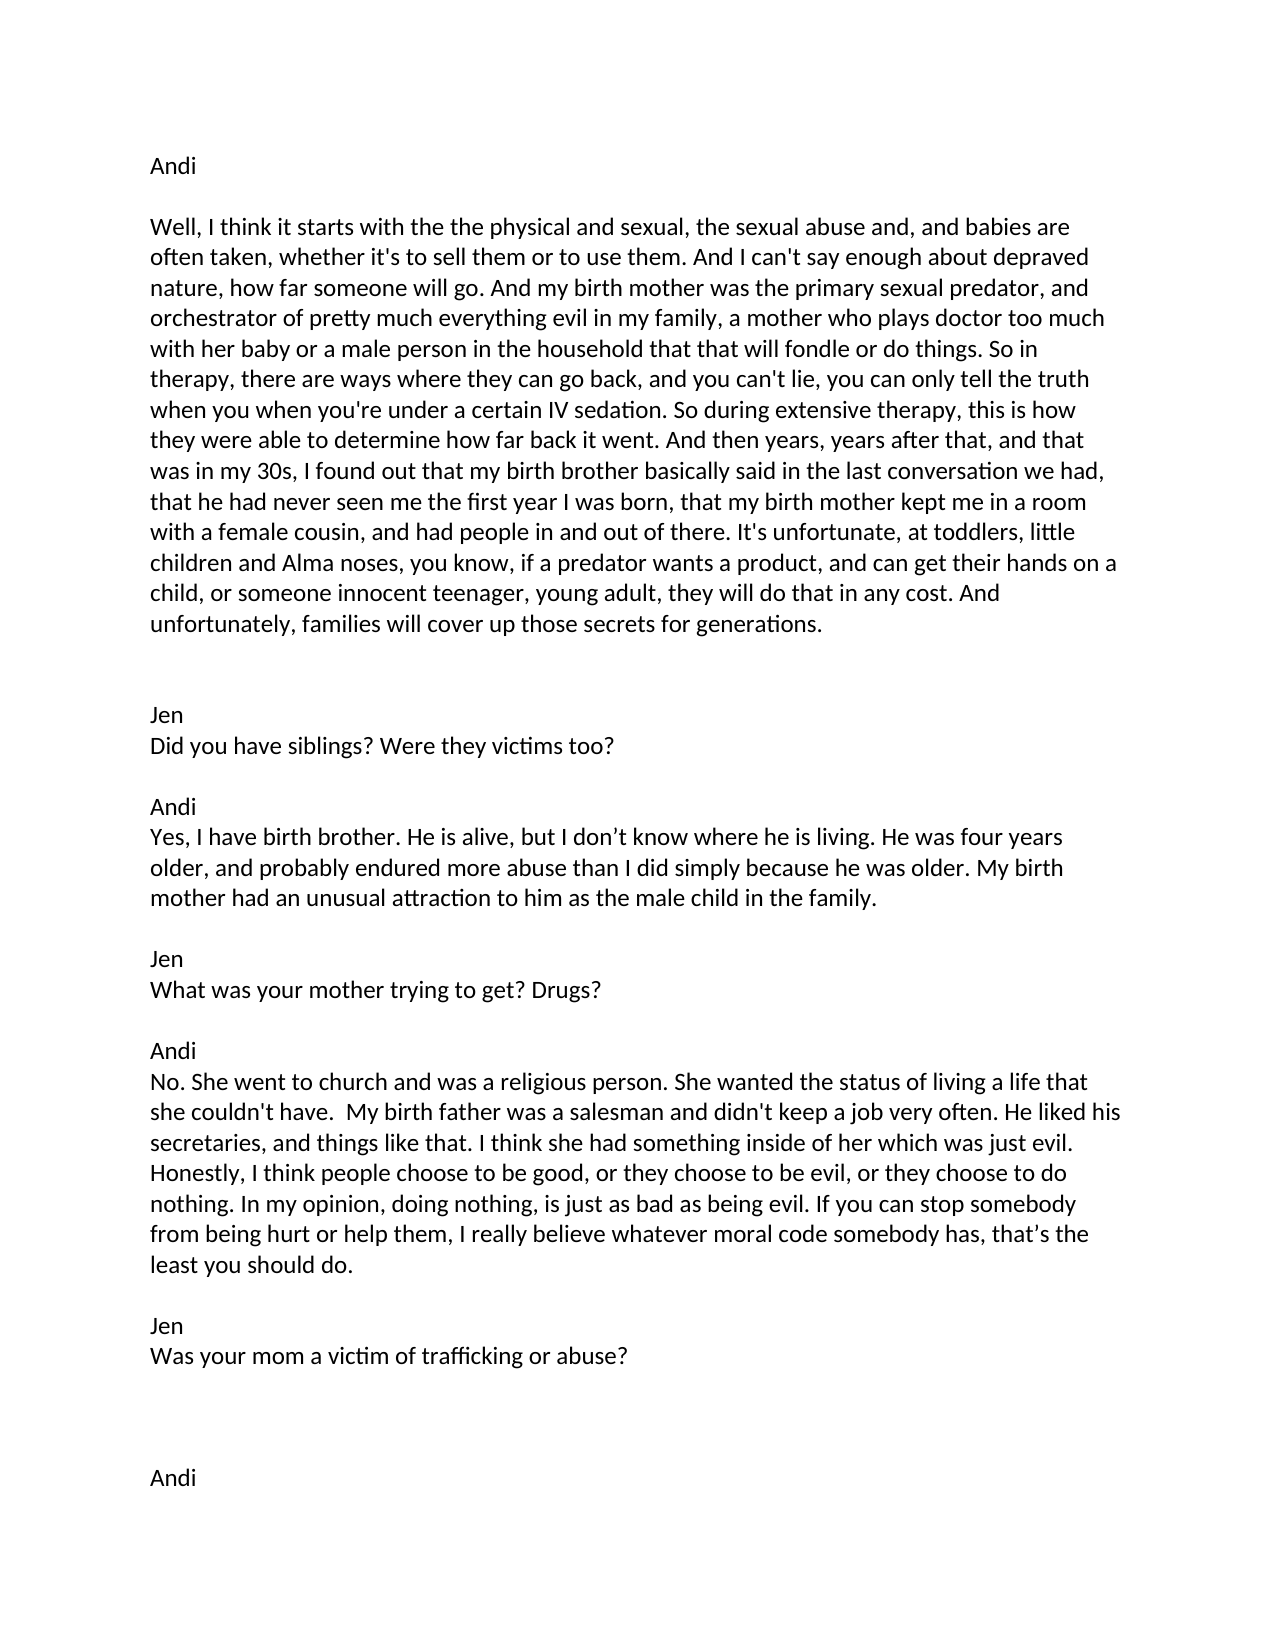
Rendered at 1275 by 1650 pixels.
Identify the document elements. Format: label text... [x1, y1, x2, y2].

text What was your mother trying to get? Drugs? [150, 974, 1125, 1004]
text Was your mom a victim of trafficking or abuse? [150, 1340, 1125, 1371]
text Jen [150, 699, 1125, 730]
text Andi [150, 791, 1125, 821]
text Andi [150, 1035, 1125, 1066]
text No. She went to church and was a religious person. She wanted the status of living a life that she couldn't have. My birth father was a salesman and didn't keep a job very often. He liked his secretaries, and things like that. I think she had something inside of her which was just evil. Honestly, I think people choose to be good, or they choose to be evil, or they choose to do nothing. In my opinion, doing nothing, is just as bad as being evil. If you can stop somebody from being hurt or help them, I really believe whatever moral code somebody has, that’s the least you should do. [150, 1066, 1125, 1279]
text Andi [150, 150, 1125, 181]
text Did you have siblings? Were they victims too? [150, 730, 1125, 760]
text Jen [150, 1310, 1125, 1340]
text Well, I think it starts with the the physical and sexual, the sexual abuse and, and babies are often taken, whether it's to sell them or to use them. And I can't say enough about depraved nature, how far someone will go. And my birth mother was the primary sexual predator, and orchestrator of pretty much everything evil in my family, a mother who plays doctor too much with her baby or a male person in the household that that will fondle or do things. So in therapy, there are ways where they can go back, and you can't lie, you can only tell the truth when you when you're under a certain IV sedation. So during extensive therapy, this is how they were able to determine how far back it went. And then years, years after that, and that was in my 30s, I found out that my birth brother basically said in the last conversation we had, that he had never seen me the first year I was born, that my birth mother kept me in a room with a female cousin, and had people in and out of there. It's unfortunate, at toddlers, little children and Alma noses, you know, if a predator wants a product, and can get their hands on a child, or someone innocent teenager, young adult, they will do that in any cost. And unfortunately, families will cover up those secrets for generations. [150, 211, 1125, 638]
text Jen [150, 943, 1125, 974]
text Yes, I have birth brother. He is alive, but I don’t know where he is living. He was four years older, and probably endured more abuse than I did simply because he was older. My birth mother had an unusual attraction to him as the male child in the family. [150, 821, 1125, 913]
text Andi [150, 1462, 1125, 1493]
